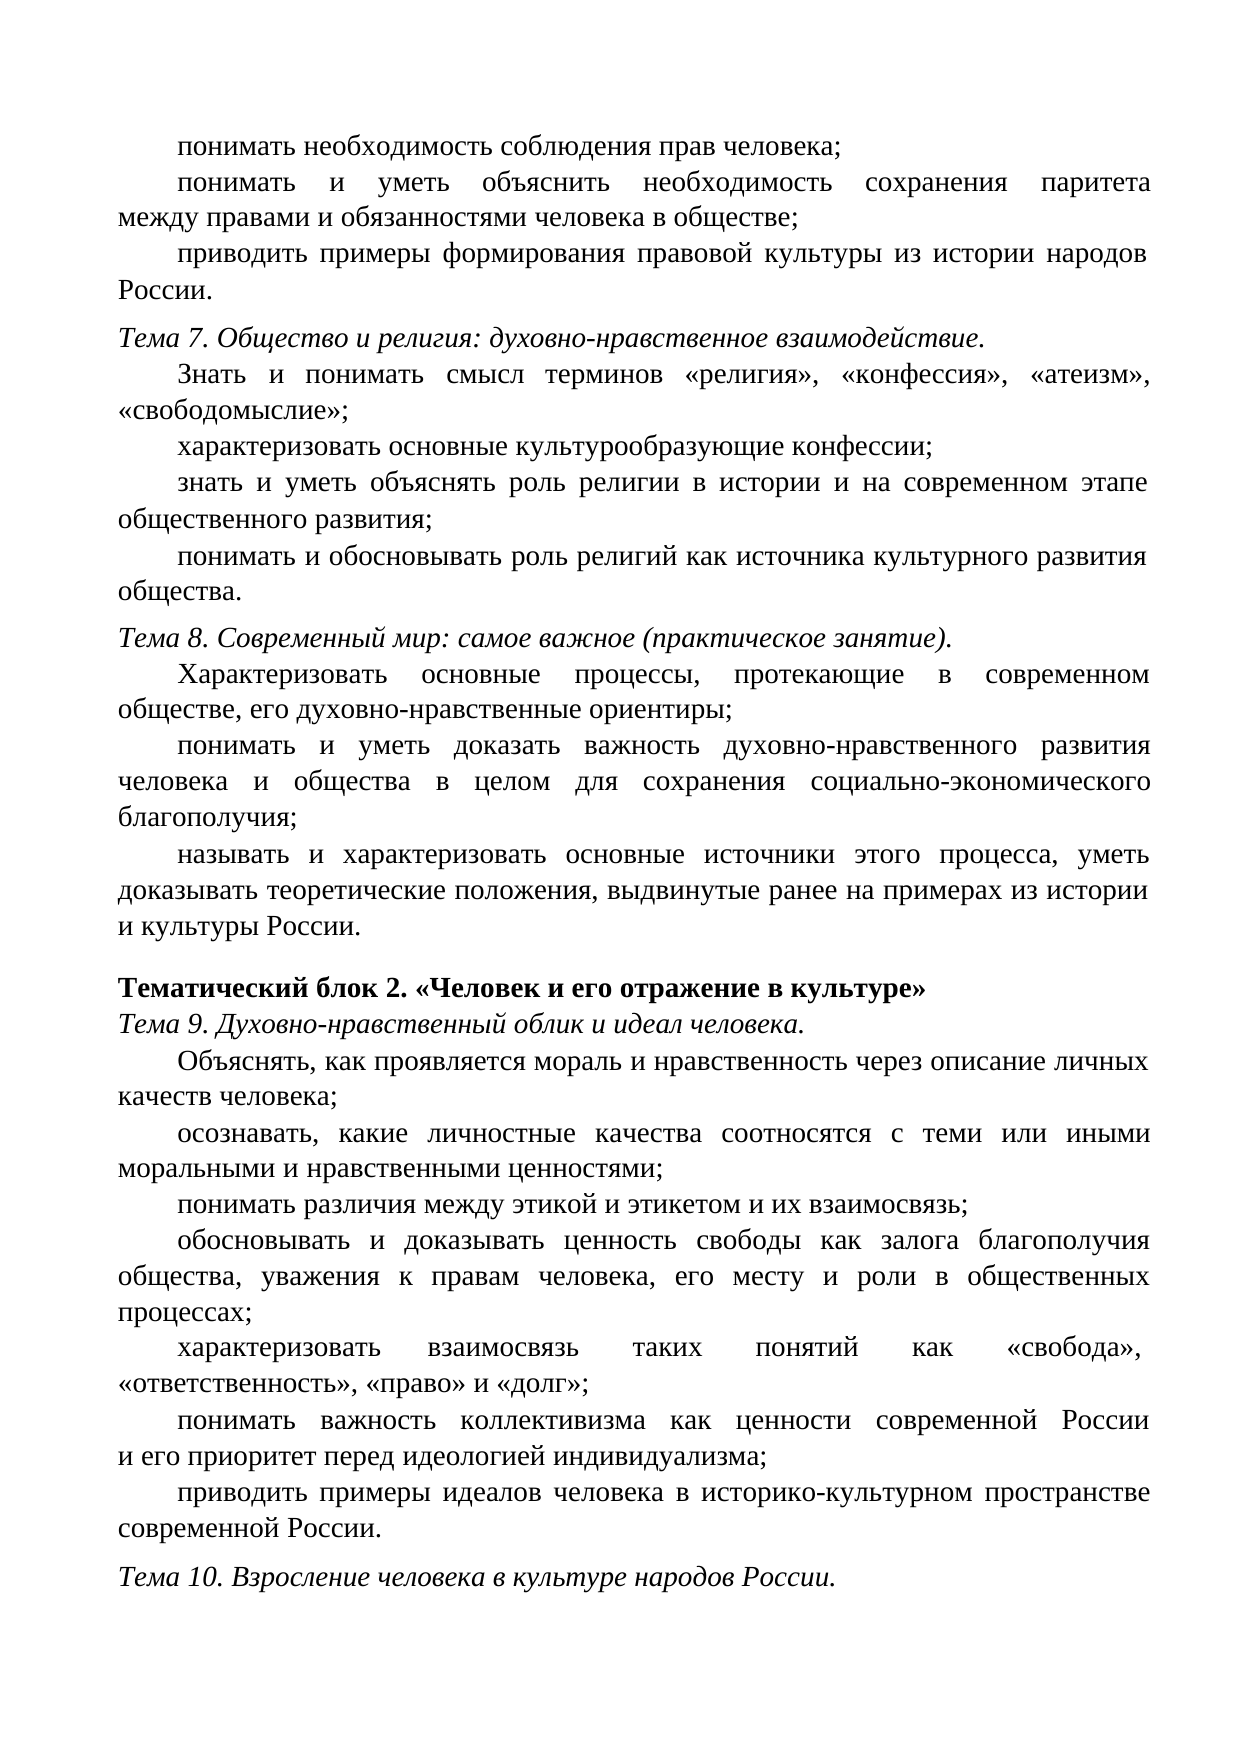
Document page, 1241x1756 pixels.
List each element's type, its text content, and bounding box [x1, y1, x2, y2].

text характеризовать основные культурообразующие конфессии; [177, 428, 1163, 461]
text понимать необходимость соблюдения прав человека; [177, 128, 1163, 161]
text осознавать, какие личностные качества соотносятся с теми или иными моральными и нравственными ценностями; [118, 1115, 1151, 1184]
text понимать и обосновывать роль религий как источника культурного развития общества. [118, 538, 1163, 607]
text Тема 7. Общество и религия: духовно-нравственное взаимодействие. [118, 321, 1163, 354]
text понимать и уметь объяснить необходимость сохранения паритета между правами и обязанностями человека в обществе; [118, 164, 1152, 233]
text приводить примеры идеалов человека в историко-культурном пространстве современной России. [118, 1474, 1151, 1543]
text понимать важность коллективизма как ценности современной России и его приоритет перед идеологией индивидуализма; [118, 1402, 1150, 1471]
text «ответственность», «право» и «долг»; [118, 1366, 1163, 1399]
text Объяснять, как проявляется мораль и нравственность через описание личных качеств человека; [118, 1043, 1150, 1112]
text Тема 10. Взросление человека в культуре народов России. [118, 1559, 1163, 1593]
text Тема 9. Духовно-нравственный облик и идеал человека. [118, 1007, 1163, 1040]
text Тема 8. Современный мир: самое важное (практическое занятие). [118, 621, 1163, 654]
text «свободомыслие»; [118, 392, 1163, 425]
text Знать и понимать смысл терминов «религия», «конфессия», «атеизм», [177, 356, 1163, 389]
text понимать различия между этикой и этикетом и их взаимосвязь; [177, 1186, 1163, 1219]
text обосновывать и доказывать ценность свободы как залога благополучия общества, уважения к правам человека, его месту и роли в общественных процессах; [118, 1222, 1150, 1328]
text Характеризовать основные процессы, протекающие в современном обществе, его духовно-нравственные ориентиры; [118, 656, 1149, 725]
text знать и уметь объяснять роль религии в истории и на современном этапе общественного развития; [118, 464, 1163, 534]
text характеризовать взаимосвязь таких понятий как «свобода», [177, 1330, 1163, 1363]
text называть и характеризовать основные источники этого процесса, уметь доказывать теоретические положения, выдвинутые ранее на примерах из истории и культуры России. [118, 836, 1150, 942]
subtitle Тематический блок 2. «Человек и его отражение в культуре» [118, 971, 1163, 1004]
text приводить примеры формирования правовой культуры из истории народов России. [118, 235, 1163, 305]
text понимать и уметь доказать важность духовно-нравственного развития человека и общества в целом для сохранения социально-экономического благополучия; [118, 727, 1151, 833]
